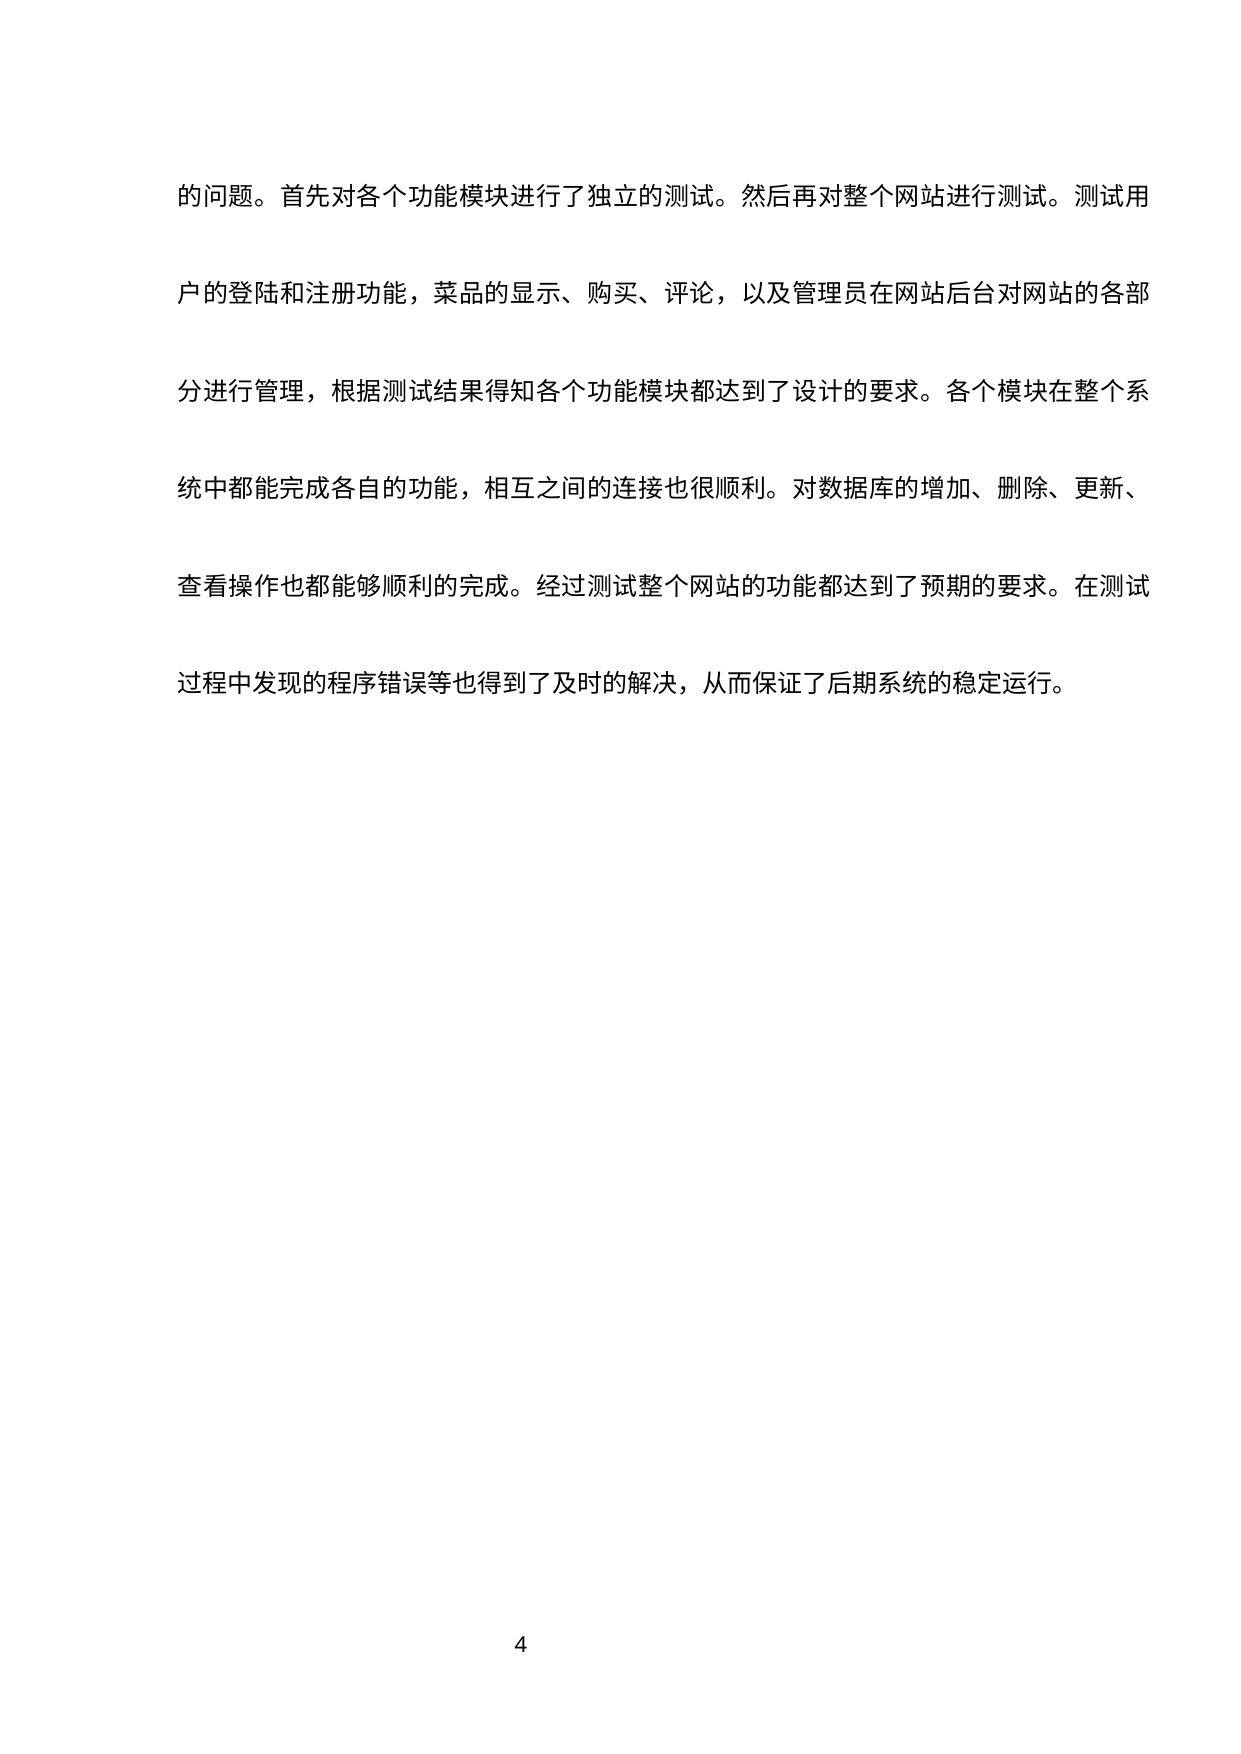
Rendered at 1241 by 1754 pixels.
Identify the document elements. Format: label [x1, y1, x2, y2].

text [177, 162, 1152, 714]
